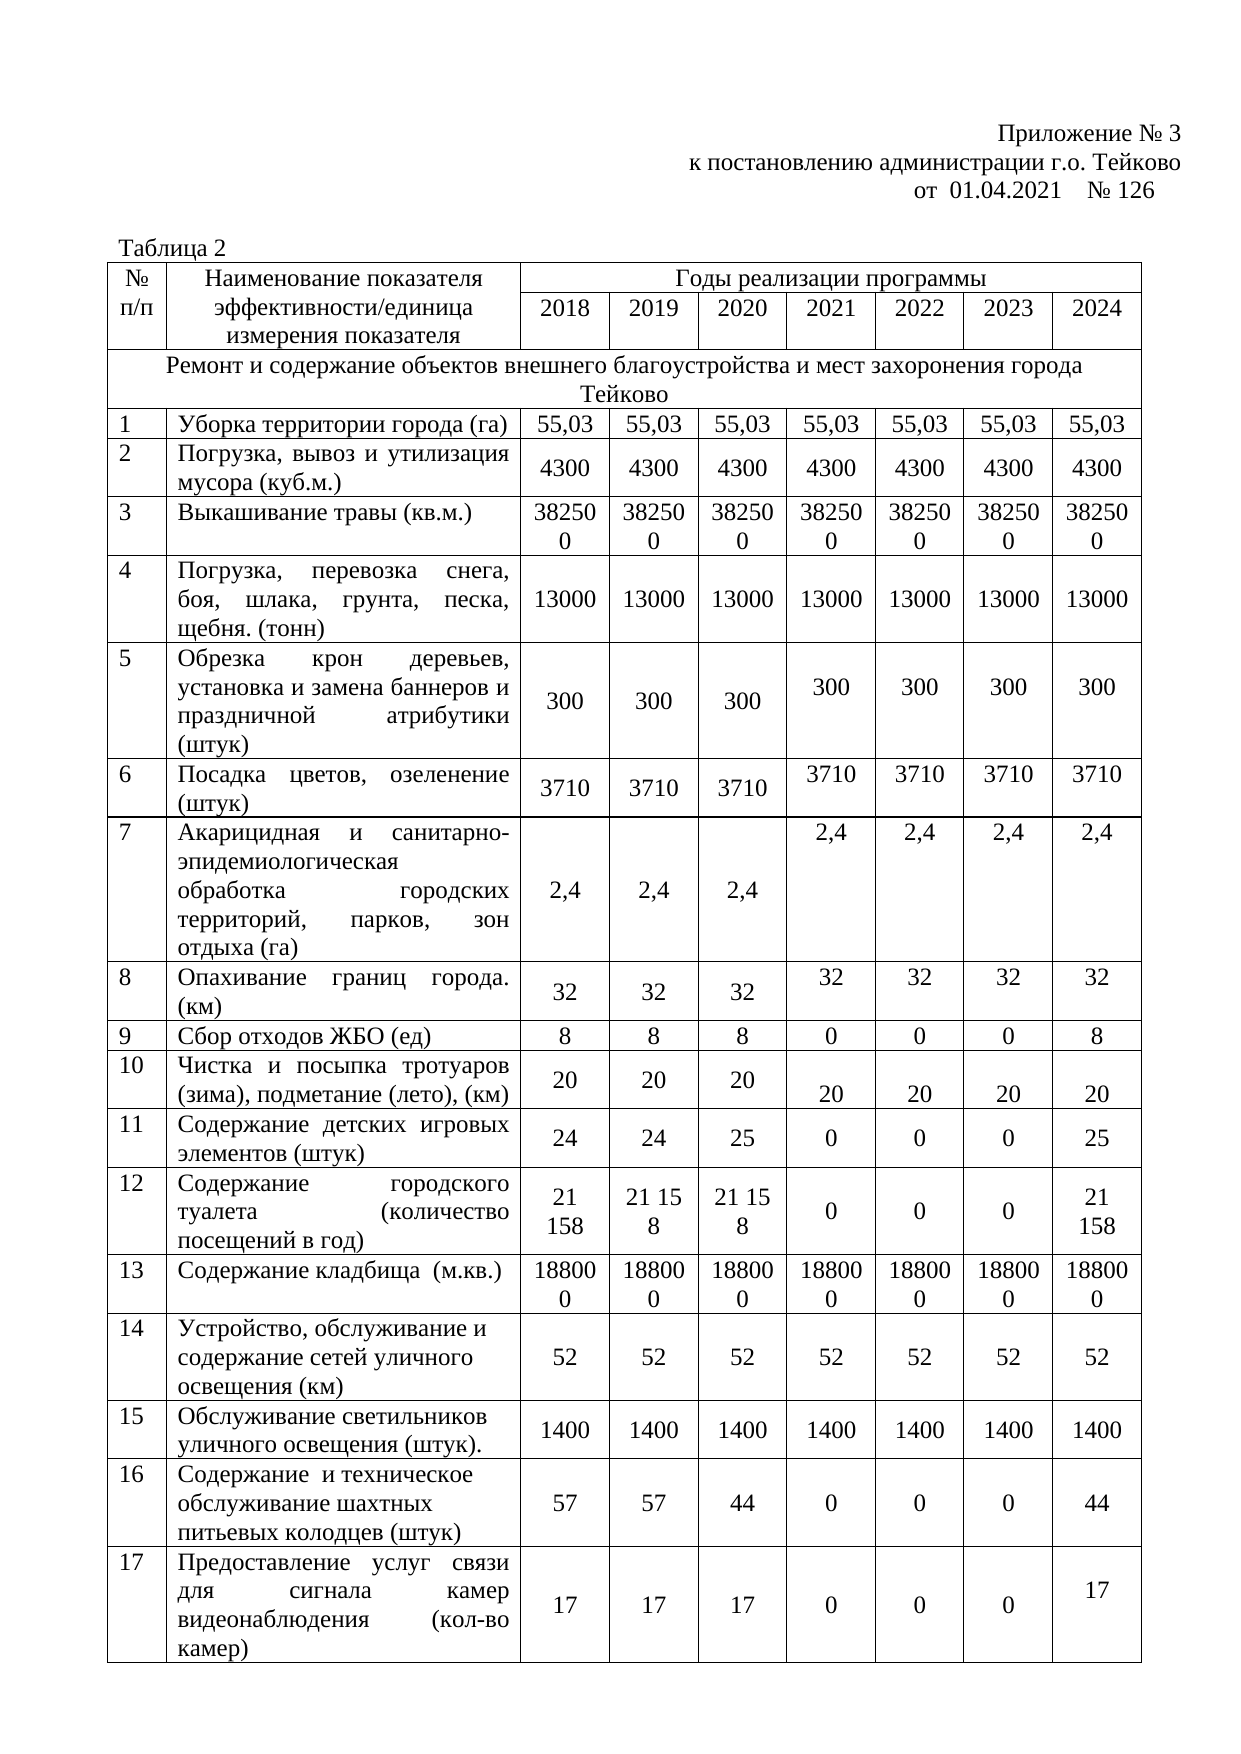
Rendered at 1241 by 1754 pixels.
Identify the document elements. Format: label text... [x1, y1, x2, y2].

table_cell 13000 [699, 556, 786, 642]
table_cell Выкашивание травы (кв.м.) [167, 497, 520, 554]
table_cell 2023 [964, 293, 1052, 349]
table_cell 2,4 [610, 818, 698, 961]
table_cell 1400 [1053, 1401, 1141, 1458]
table_cell 55,03 [521, 409, 609, 437]
table_cell 0 [964, 1547, 1052, 1662]
table_cell 44 [1053, 1459, 1141, 1546]
table_cell Чистка и посыпка тротуаров (зима), подметание (лето), (км) [167, 1051, 520, 1108]
table_cell 0 [876, 1109, 963, 1167]
table_cell 3710 [521, 759, 609, 816]
table_cell 3710 [787, 759, 875, 816]
table_cell 20 [521, 1051, 609, 1108]
text к постановлению администрации г.о. Тейково [118, 147, 1181, 176]
table_cell 4300 [610, 439, 698, 496]
table_cell 1 [108, 409, 166, 437]
table_cell 25 [1053, 1109, 1141, 1167]
table_cell 4300 [964, 439, 1052, 496]
table_cell 1400 [964, 1401, 1052, 1458]
table_cell 300 [699, 643, 786, 758]
table_cell 4 [108, 556, 166, 642]
table_cell 20 [1053, 1051, 1141, 1108]
table_cell 8 [610, 1021, 698, 1049]
table_cell 52 [699, 1314, 786, 1400]
table_cell 13000 [964, 556, 1052, 642]
table_cell 25 [699, 1109, 786, 1167]
table_cell 2019 [610, 293, 698, 349]
table_cell 32 [787, 962, 875, 1020]
table_cell 0 [787, 1547, 875, 1662]
table_cell 382500 [699, 497, 786, 554]
table_cell 24 [610, 1109, 698, 1167]
table_cell Погрузка, вывоз и утилизация мусора (куб.м.) [167, 439, 520, 496]
table_cell 300 [787, 643, 875, 758]
table_cell 20 [610, 1051, 698, 1108]
table_cell 17 [699, 1547, 786, 1662]
table_cell 4300 [699, 439, 786, 496]
table_cell 300 [1053, 643, 1141, 758]
table_cell 15 [108, 1401, 166, 1458]
table_cell 55,03 [610, 409, 698, 437]
table_cell Содержание городского туалета (количество посещений в год) [167, 1168, 520, 1254]
table_cell 0 [964, 1459, 1052, 1546]
table_cell Содержание кладбища (м.кв.) [167, 1255, 520, 1312]
table_cell 32 [699, 962, 786, 1020]
table_cell 188000 [876, 1255, 963, 1312]
table_cell 17 [610, 1547, 698, 1662]
table_cell 2,4 [521, 818, 609, 961]
table_cell Ремонт и содержание объектов внешнего благоустройства и мест захоронения города Тейково [108, 350, 1141, 408]
table_cell 0 [876, 1168, 963, 1254]
table_cell 0 [876, 1547, 963, 1662]
table_cell 8 [521, 1021, 609, 1049]
table_cell 13000 [787, 556, 875, 642]
table_cell 2,4 [787, 818, 875, 961]
table_cell 16 [108, 1459, 166, 1546]
table_cell 1400 [787, 1401, 875, 1458]
table_cell 17 [521, 1547, 609, 1662]
table_cell 12 [108, 1168, 166, 1254]
table_cell 52 [1053, 1314, 1141, 1400]
table_cell 382500 [876, 497, 963, 554]
table_cell 21 158 [610, 1168, 698, 1254]
table_cell 2022 [876, 293, 963, 349]
table_cell 55,03 [876, 409, 963, 437]
table_cell 0 [876, 1021, 963, 1049]
table_cell 55,03 [699, 409, 786, 437]
table_cell 8 [1053, 1021, 1141, 1049]
table_header № п/п [108, 263, 166, 349]
table_cell 0 [787, 1168, 875, 1254]
table_cell 188000 [610, 1255, 698, 1312]
table_cell 2,4 [876, 818, 963, 961]
table_cell 2020 [699, 293, 786, 349]
table_cell 20 [699, 1051, 786, 1108]
table_cell 17 [1053, 1547, 1141, 1662]
table_cell 20 [964, 1051, 1052, 1108]
table_header Годы реализации программы [521, 263, 1141, 292]
table_cell 2018 [521, 293, 609, 349]
table_cell 57 [610, 1459, 698, 1546]
table_cell Содержание детских игровых элементов (штук) [167, 1109, 520, 1167]
table_cell 32 [521, 962, 609, 1020]
table_cell Погрузка, перевозка снега, боя, шлака, грунта, песка, щебня. (тонн) [167, 556, 520, 642]
table_cell 13 [108, 1255, 166, 1312]
table_cell 32 [876, 962, 963, 1020]
table_cell 1400 [699, 1401, 786, 1458]
table_cell 3710 [610, 759, 698, 816]
table_cell Уборка территории города (га) [167, 409, 520, 437]
table_cell 11 [108, 1109, 166, 1167]
table_cell 9 [108, 1021, 166, 1049]
table_cell 52 [521, 1314, 609, 1400]
table_cell 3710 [964, 759, 1052, 816]
table_cell 4300 [521, 439, 609, 496]
table_cell 20 [876, 1051, 963, 1108]
table_cell Сбор отходов ЖБО (ед) [167, 1021, 520, 1049]
table_cell 188000 [964, 1255, 1052, 1312]
table_cell 188000 [787, 1255, 875, 1312]
table_cell 6 [108, 759, 166, 816]
table_cell 13000 [876, 556, 963, 642]
table_cell 2,4 [964, 818, 1052, 961]
table_cell Обслуживание светильников уличного освещения (штук). [167, 1401, 520, 1458]
table_cell 3710 [876, 759, 963, 816]
table_cell Посадка цветов, озеленение (штук) [167, 759, 520, 816]
text Приложение № 3 [118, 118, 1181, 147]
table_cell 20 [787, 1051, 875, 1108]
table_cell 52 [610, 1314, 698, 1400]
table_cell 32 [964, 962, 1052, 1020]
table_cell 24 [521, 1109, 609, 1167]
table_cell 0 [876, 1459, 963, 1546]
table_cell 0 [964, 1168, 1052, 1254]
table_cell 4300 [876, 439, 963, 496]
table_cell 382500 [787, 497, 875, 554]
table_cell 21 158 [521, 1168, 609, 1254]
table_cell 8 [108, 962, 166, 1020]
table_cell 1400 [610, 1401, 698, 1458]
table_cell 10 [108, 1051, 166, 1108]
table_cell 382500 [964, 497, 1052, 554]
table_cell 382500 [1053, 497, 1141, 554]
table_cell 13000 [610, 556, 698, 642]
table_cell 2024 [1053, 293, 1141, 349]
table_cell 14 [108, 1314, 166, 1400]
table_cell 44 [699, 1459, 786, 1546]
table_cell 3710 [699, 759, 786, 816]
table_cell Предоставление услуг связи для сигнала камер видеонаблюдения (кол-во камер) [167, 1547, 520, 1662]
table_cell 2,4 [1053, 818, 1141, 961]
table_cell Обрезка крон деревьев, установка и замена баннеров и праздничной атрибутики (штук) [167, 643, 520, 758]
table_cell 0 [964, 1021, 1052, 1049]
table_cell Содержание и техническое обслуживание шахтных питьевых колодцев (штук) [167, 1459, 520, 1546]
table_cell 32 [610, 962, 698, 1020]
text от 01.04.2021 № 126 [118, 176, 1181, 204]
table_cell 2 [108, 439, 166, 496]
table_cell 0 [787, 1021, 875, 1049]
table_cell 5 [108, 643, 166, 758]
text Таблица 2 [118, 233, 1181, 262]
table_cell Устройство, обслуживание и содержание сетей уличного освещения (км) [167, 1314, 520, 1400]
table_cell 0 [964, 1109, 1052, 1167]
table_cell 188000 [1053, 1255, 1141, 1312]
table_cell 300 [876, 643, 963, 758]
table_cell 8 [699, 1021, 786, 1049]
table_cell 13000 [1053, 556, 1141, 642]
table_cell 17 [108, 1547, 166, 1662]
table_cell 52 [876, 1314, 963, 1400]
table_header Наименование показателя эффективности/единица измерения показателя [167, 263, 520, 349]
table_cell 52 [964, 1314, 1052, 1400]
table_cell 1400 [876, 1401, 963, 1458]
table_cell 382500 [521, 497, 609, 554]
table_cell 188000 [699, 1255, 786, 1312]
table_cell 7 [108, 818, 166, 961]
table_cell 32 [1053, 962, 1141, 1020]
table_cell 3710 [1053, 759, 1141, 816]
table_cell Опахивание границ города.(км) [167, 962, 520, 1020]
table_cell 4300 [1053, 439, 1141, 496]
table_cell 21 158 [1053, 1168, 1141, 1254]
table_cell 13000 [521, 556, 609, 642]
table_cell 55,03 [964, 409, 1052, 437]
table_cell 0 [787, 1109, 875, 1167]
table_cell 4300 [787, 439, 875, 496]
table_cell 1400 [521, 1401, 609, 1458]
table_cell 300 [964, 643, 1052, 758]
table_cell 57 [521, 1459, 609, 1546]
table_cell 382500 [610, 497, 698, 554]
table_cell 2021 [787, 293, 875, 349]
table_cell Акарицидная и санитарно-эпидемиологическая обработка городских территорий, парков, зон отдыха (га) [167, 818, 520, 961]
table_cell 52 [787, 1314, 875, 1400]
table_cell 300 [521, 643, 609, 758]
table_cell 0 [787, 1459, 875, 1546]
table_cell 21 158 [699, 1168, 786, 1254]
table_cell 3 [108, 497, 166, 554]
table_cell 300 [610, 643, 698, 758]
table_cell 55,03 [1053, 409, 1141, 437]
table_cell 188000 [521, 1255, 609, 1312]
table_cell 55,03 [787, 409, 875, 437]
table_cell 2,4 [699, 818, 786, 961]
